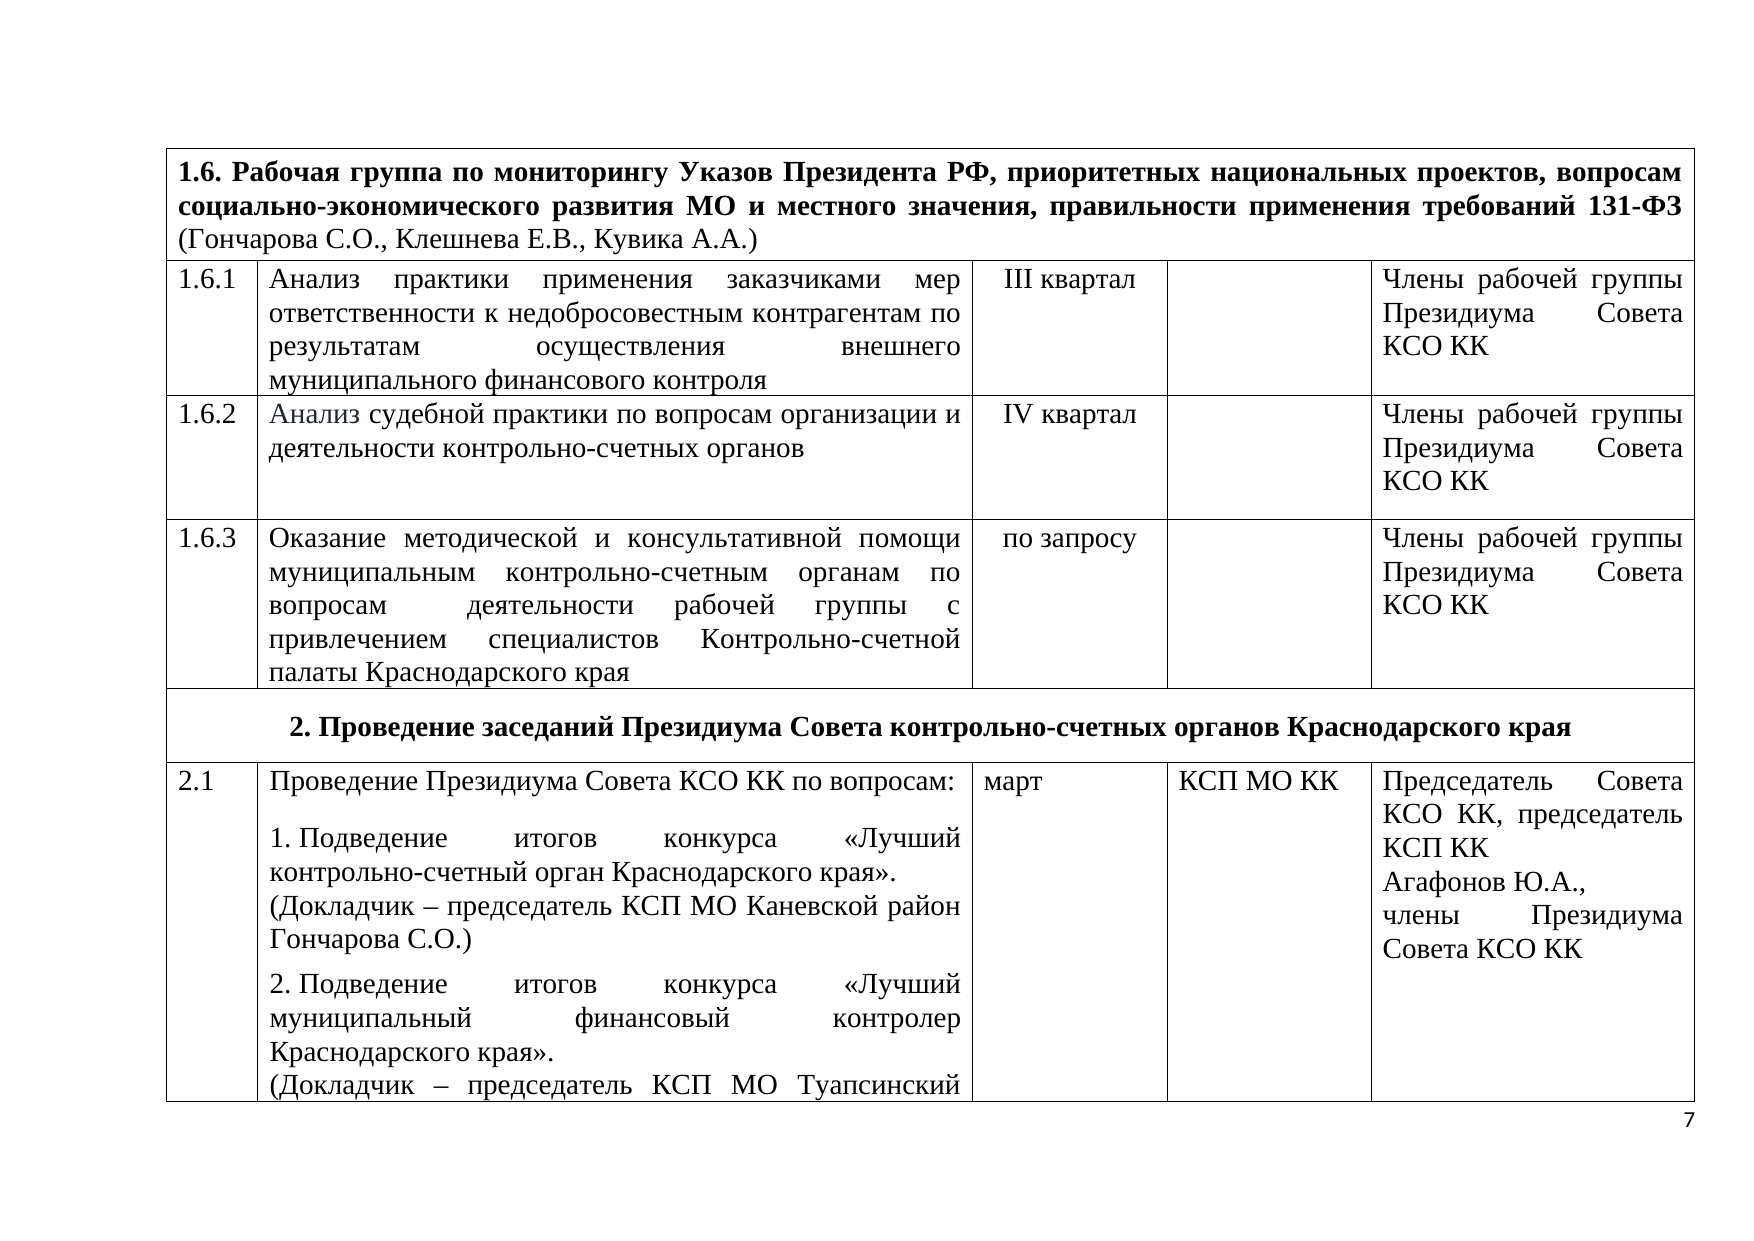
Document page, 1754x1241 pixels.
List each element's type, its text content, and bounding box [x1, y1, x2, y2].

table_cell 1.6. Рабочая группа по мониторингу Указов Президента РФ, приоритетных национальных проектов, вопросам социально-экономического развития МО и местного значения, правильности применения требований 131-ФЗ (Гончарова С.О., Клешнева Е.В., Кувика А.А.) [167, 149, 1694, 260]
table_cell 1.6.1 [167, 261, 257, 395]
table_cell КСП МО КК [1168, 763, 1371, 1101]
table_cell IV квартал [973, 396, 1167, 519]
table_cell Члены рабочей группы Президиума Совета КСО КК [1372, 261, 1694, 395]
table_cell [1168, 261, 1371, 395]
table_cell 2. Проведение заседаний Президиума Совета контрольно-счетных органов Краснодарского края [167, 689, 1694, 762]
table_cell Анализ практики применения заказчиками мер ответственности к недобросовестным контрагентам по результатам осуществления внешнего муниципального финансового контроля [258, 261, 972, 395]
table_cell III квартал [973, 261, 1167, 395]
table_cell март [973, 763, 1167, 1101]
table_cell 1.6.2 [167, 396, 257, 519]
table_cell 1.6.3 [167, 520, 257, 688]
table_cell по запросу [973, 520, 1167, 688]
table_cell [1168, 396, 1371, 519]
table_cell Оказание методической и консультативной помощи муниципальным контрольно-счетным органам по вопросам деятельности рабочей группы с привлечением специалистов Контрольно-счетной палаты Краснодарского края [258, 520, 972, 688]
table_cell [1372, 763, 1694, 1101]
table_cell Анализ судебной практики по вопросам организации и деятельности контрольно-счетных органов [258, 396, 972, 519]
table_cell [258, 763, 972, 1101]
table_cell 2.1 [167, 763, 257, 1101]
table_cell Члены рабочей группы Президиума Совета КСО КК [1372, 396, 1694, 519]
table_cell Члены рабочей группы Президиума Совета КСО КК [1372, 520, 1694, 688]
table_cell [1168, 520, 1371, 688]
